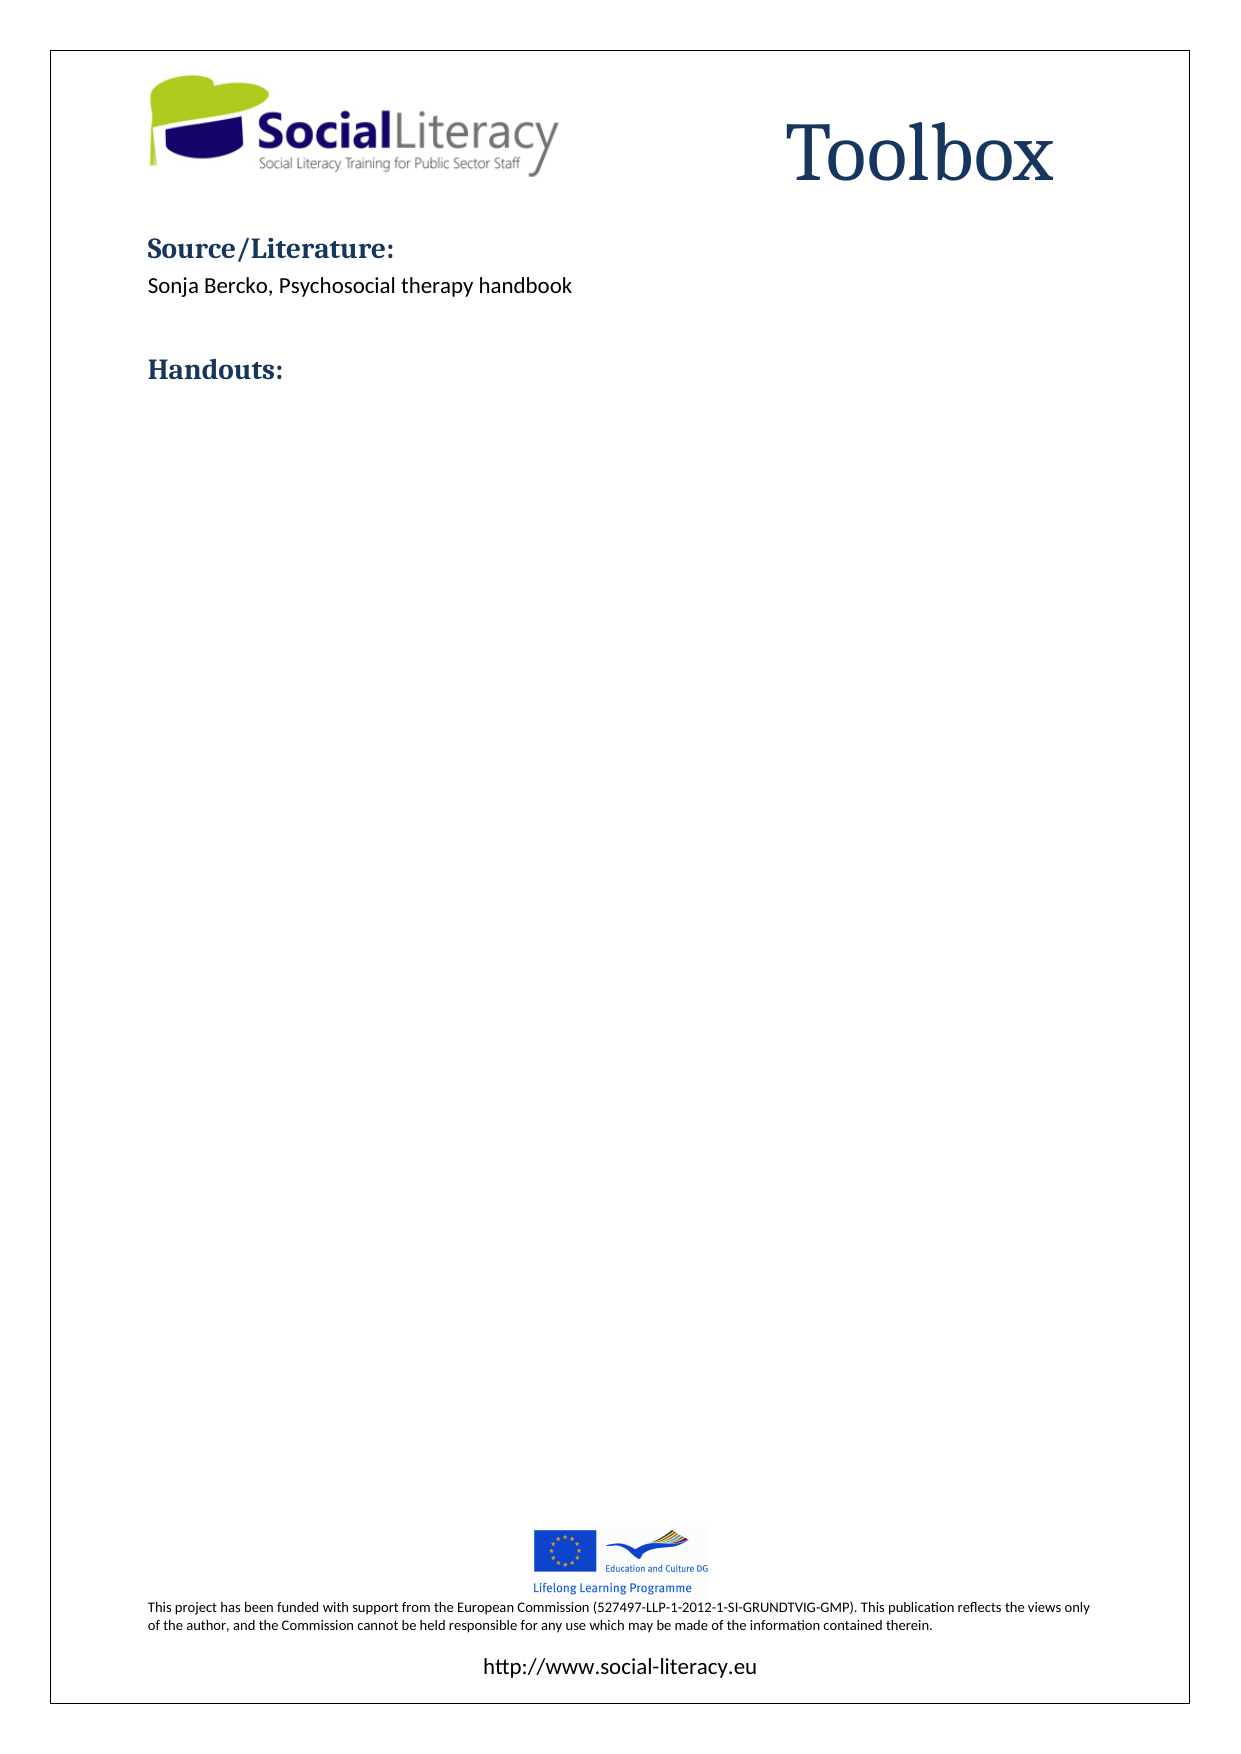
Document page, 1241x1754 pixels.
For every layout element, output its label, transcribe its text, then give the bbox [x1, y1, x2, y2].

picture [147, 73, 561, 181]
text Sonja Bercko, Psychosocial therapy handbook [148, 271, 1093, 299]
subtitle Handouts: [148, 353, 1093, 386]
subtitle Source/Literature: [148, 232, 1093, 266]
picture [532, 1527, 709, 1599]
